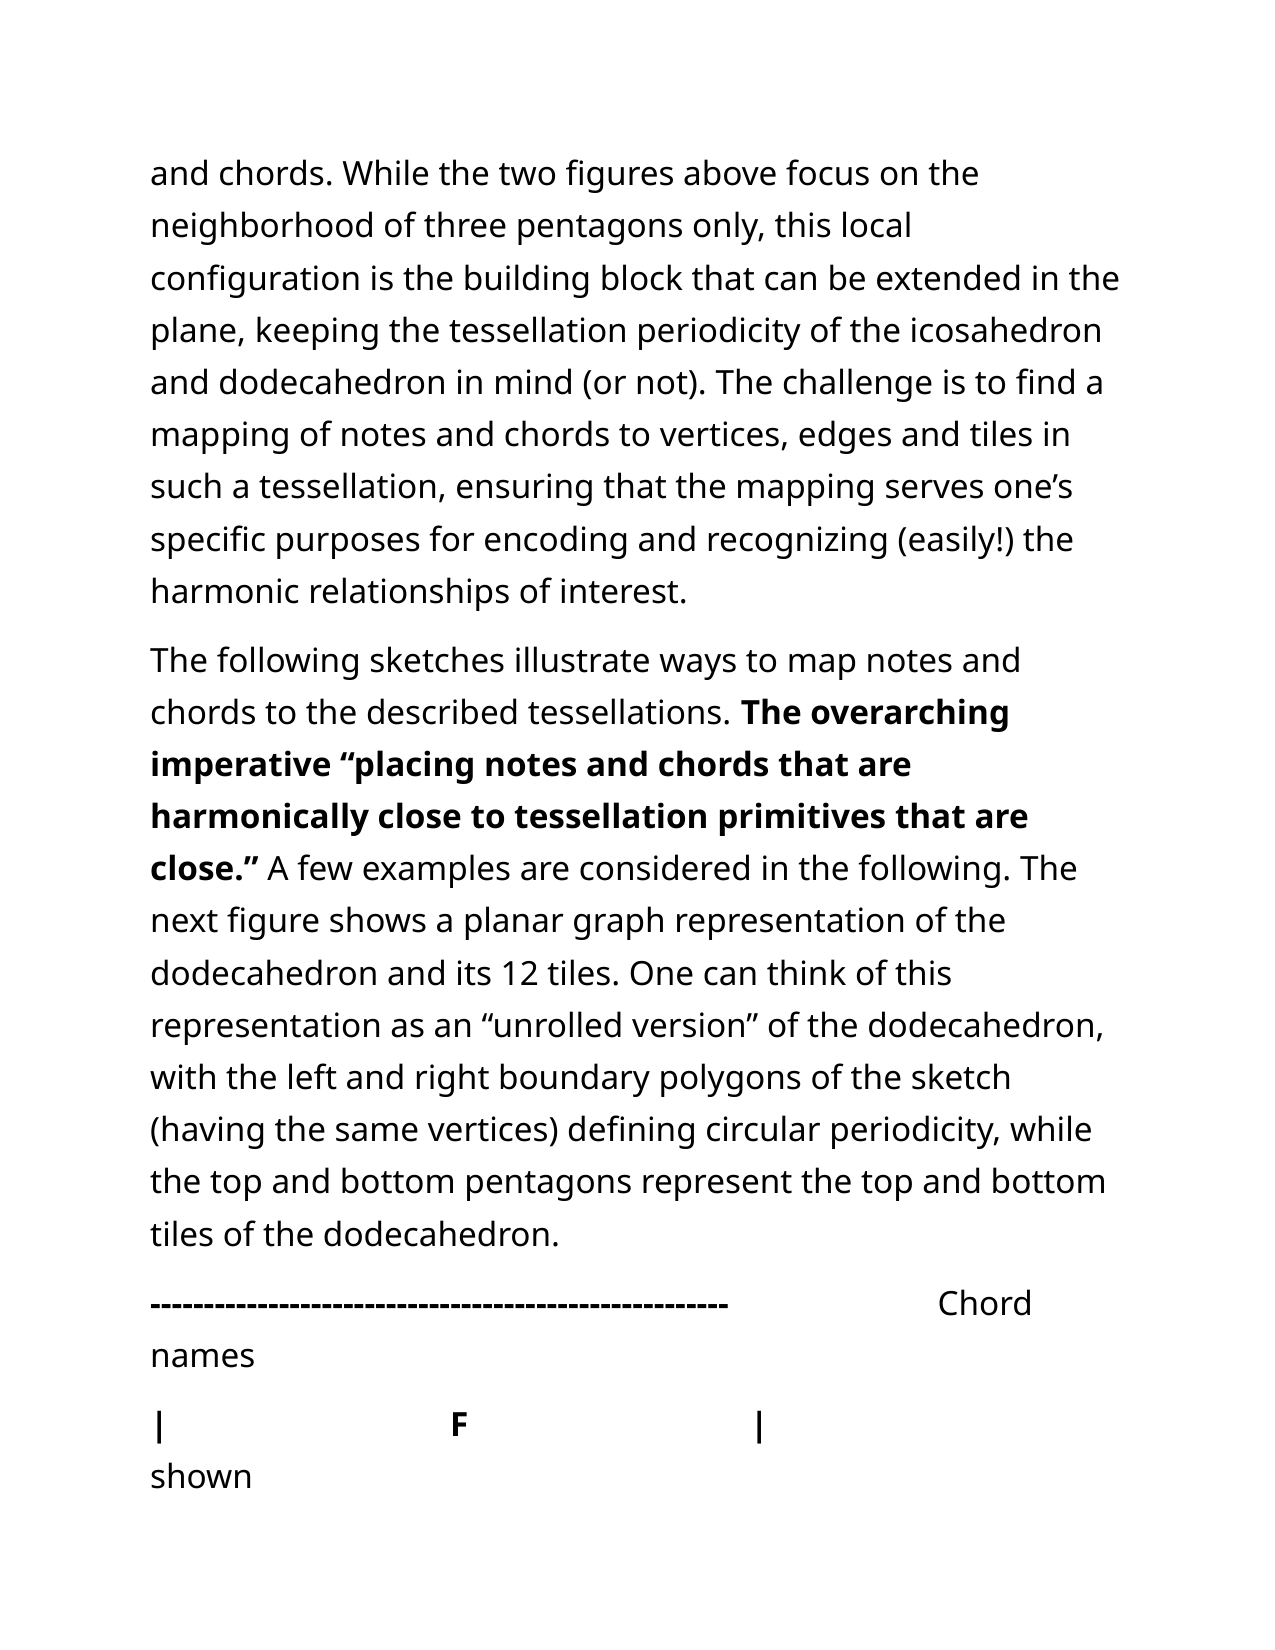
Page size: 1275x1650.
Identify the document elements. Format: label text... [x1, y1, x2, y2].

text The following sketches illustrate ways to map notes and chords to the described tessellations. The overarching imperative “placing notes and chords that are harmonically close to tessellation primitives that are close.” A few examples are considered in the following. The next figure shows a planar graph representation of the dodecahedron and its 12 tiles. One can think of this representation as an “unrolled version” of the dodecahedron, with the left and right boundary polygons of the sketch (having the same vertices) defining circular periodicity, while the top and bottom pentagons represent the top and bottom tiles of the dodecahedron. [150, 636, 1125, 1256]
text ------------------------------------------------------ Chord names [150, 1279, 1125, 1377]
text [150, 150, 1125, 613]
text | F | shown [150, 1400, 1125, 1498]
